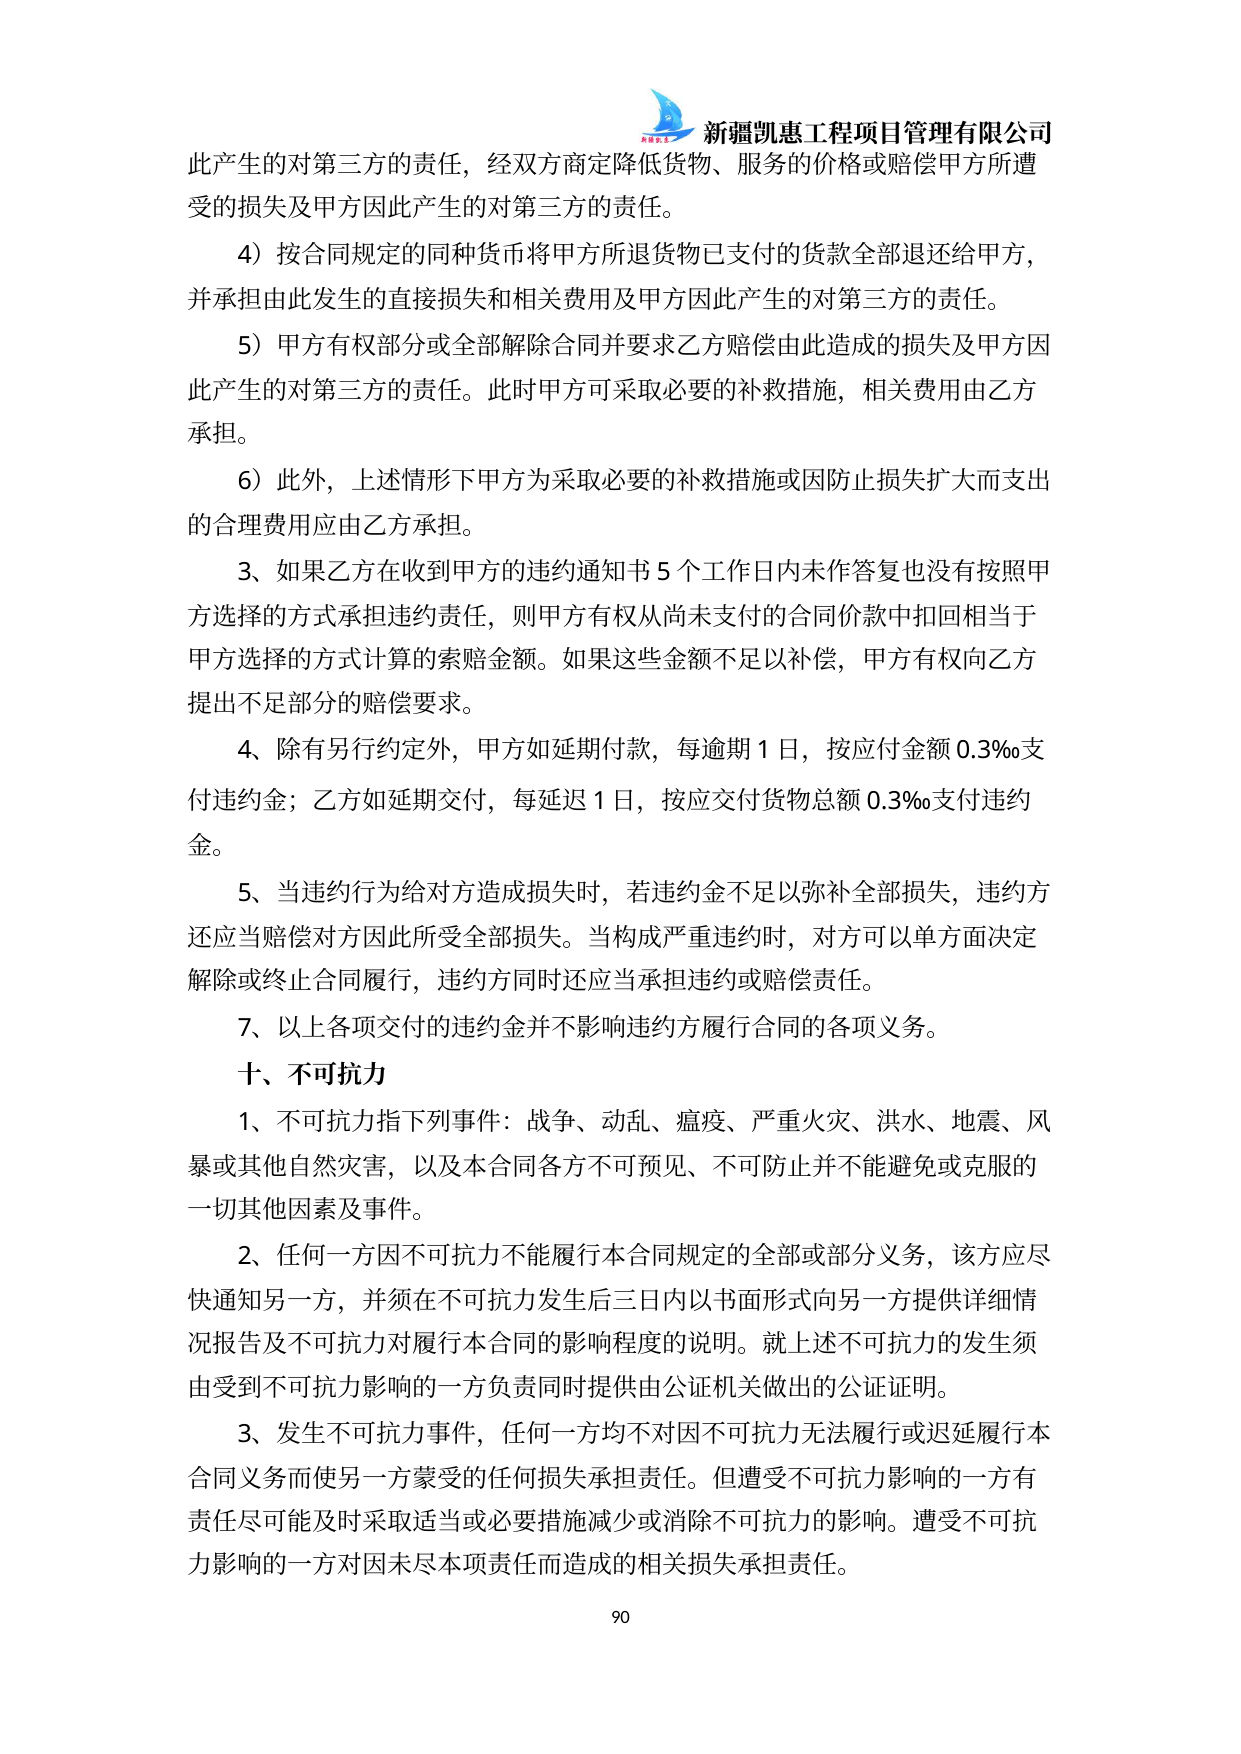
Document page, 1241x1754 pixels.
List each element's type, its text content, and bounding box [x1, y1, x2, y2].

text 1、不可抗力指下列事件：战争、动乱、瘟疫、严重火灾、洪水、地震、风暴或其他自然灾害，以及本合同各方不可预见、不可防止并不能避免或克服的一切其他因素及事件。 [187, 1103, 1053, 1224]
picture [630, 88, 704, 143]
text 3）根据货物、服务低劣程度、损坏程度以及使甲方所遭受的损失及甲方因此产生的对第三方的责任，经双方商定降低货物、服务的价格或赔偿甲方所遭受的损失及甲方因此产生的对第三方的责任。 [187, 150, 1053, 222]
text 3、如果乙方在收到甲方的违约通知书5个工作日内未作答复也没有按照甲方选择的方式承担违约责任，则甲方有权从尚未支付的合同价款中扣回相当于甲方选择的方式计算的索赔金额。如果这些金额不足以补偿，甲方有权向乙方提出不足部分的赔偿要求。 [187, 554, 1053, 717]
text 4）按合同规定的同种货币将甲方所退货物已支付的货款全部退还给甲方，并承担由此发生的直接损失和相关费用及甲方因此产生的对第三方的责任。 [187, 236, 1053, 313]
text 3、发生不可抗力事件，任何一方均不对因不可抗力无法履行或迟延履行本合同义务而使另一方蒙受的任何损失承担责任。但遭受不可抗力影响的一方有责任尽可能及时采取适当或必要措施减少或消除不可抗力的影响。遭受不可抗力影响的一方对因未尽本项责任而造成的相关损失承担责任。 [187, 1416, 1053, 1579]
text 4、除有另行约定外，甲方如延期付款，每逾期1日，按应付金额0.3‰支付违约金；乙方如延期交付，每延迟1日，按应交付货物总额0.3‰支付违约金。 [187, 732, 1053, 860]
text 十、不可抗力 [187, 1060, 1053, 1089]
text 6）此外，上述情形下甲方为采取必要的补救措施或因防止损失扩大而支出的合理费用应由乙方承担。 [187, 462, 1053, 540]
text 5、当违约行为给对方造成损失时，若违约金不足以弥补全部损失，违约方还应当赔偿对方因此所受全部损失。当构成严重违约时，对方可以单方面决定解除或终止合同履行，违约方同时还应当承担违约或赔偿责任。 [187, 874, 1053, 995]
text 2、任何一方因不可抗力不能履行本合同规定的全部或部分义务，该方应尽快通知另一方，并须在不可抗力发生后三日内以书面形式向另一方提供详细情况报告及不可抗力对履行本合同的影响程度的说明。就上述不可抗力的发生须由受到不可抗力影响的一方负责同时提供由公证机关做出的公证证明。 [187, 1238, 1053, 1401]
text 7、以上各项交付的违约金并不影响违约方履行合同的各项义务。 [187, 1009, 1053, 1043]
text 5）甲方有权部分或全部解除合同并要求乙方赔偿由此造成的损失及甲方因此产生的对第三方的责任。此时甲方可采取必要的补救措施，相关费用由乙方承担。 [187, 328, 1053, 448]
